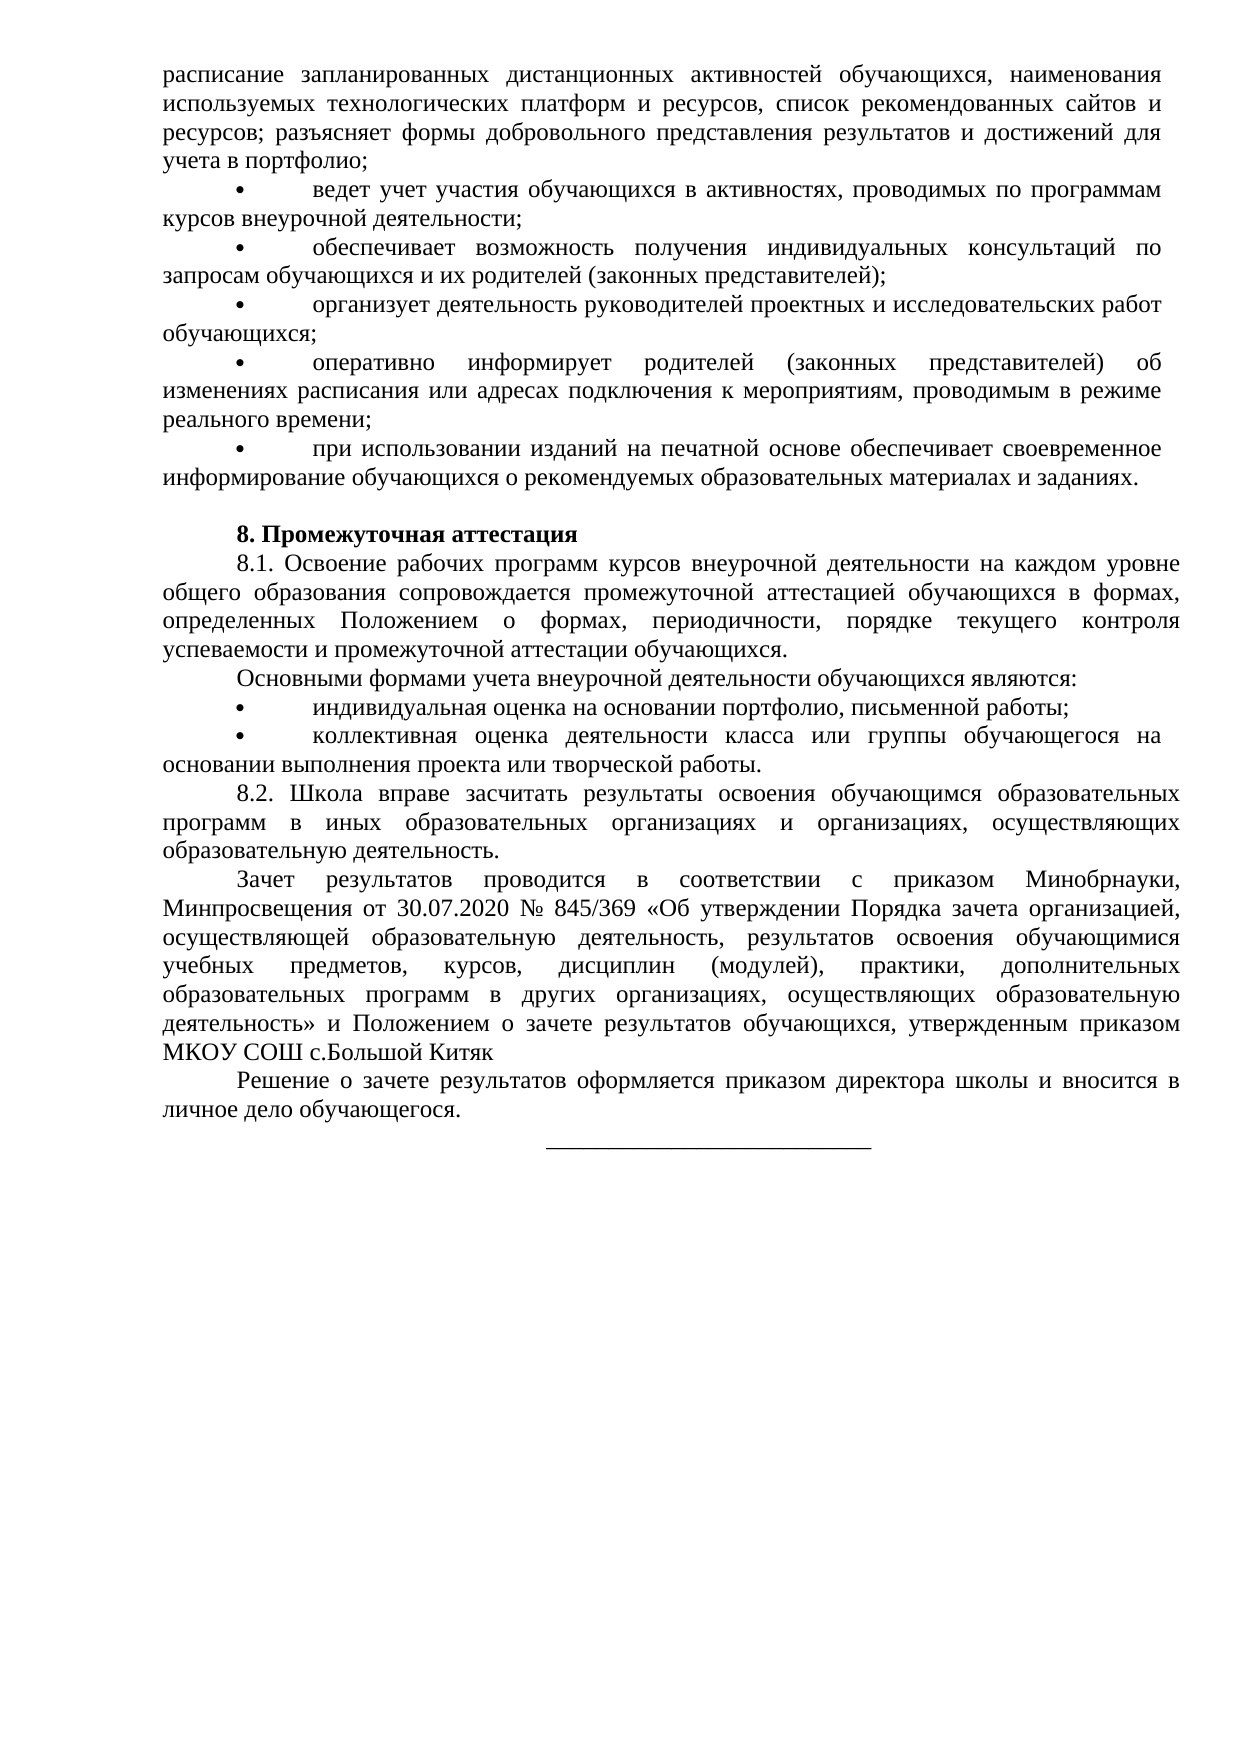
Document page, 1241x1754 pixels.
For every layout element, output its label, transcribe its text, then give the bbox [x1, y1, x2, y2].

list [162, 59, 1162, 174]
list обеспечивает возможность получения индивидуальных консультаций по запросам обучающихся и их родителей (законных представителей); [162, 232, 1162, 289]
text 8.1. Освоение рабочих программ курсов внеурочной деятельности на каждом уровне общего образования сопровождается промежуточной аттестацией обучающихся в формах, определенных Положением о формах, периодичности, порядке текущего контроля успеваемости и промежуточной аттестации обучающихся. [162, 548, 1181, 663]
list оперативно информирует родителей (законных представителей) об изменениях расписания или адресах подключения к мероприятиям, проводимым в режиме реального времени; [162, 347, 1162, 433]
list ведет учет участия обучающихся в активностях, проводимых по программам курсов внеурочной деятельности; [162, 174, 1162, 232]
text Решение о зачете результатов оформляется приказом директора школы и вносится в личное дело обучающегося. [162, 1065, 1181, 1123]
list индивидуальная оценка на основании портфолио, письменной работы; [162, 692, 1162, 720]
text 8. Промежуточная аттестация [162, 519, 1181, 548]
list коллективная оценка деятельности класса или группы обучающегося на основании выполнения проекта или творческой работы. [162, 720, 1162, 778]
text __________________________ [162, 1123, 1181, 1152]
list при использовании изданий на печатной основе обеспечивает своевременное информирование обучающихся о рекомендуемых образовательных материалах и заданиях. [162, 433, 1162, 490]
text Зачет результатов проводится в соответствии с приказом Минобрнауки, Минпросвещения от 30.07.2020 № 845/369 «Об утверждении Порядка зачета организацией, осуществляющей образовательную деятельность, результатов освоения обучающимися учебных предметов, курсов, дисциплин (модулей), практики, дополнительных образовательных программ в других организациях, осуществляющих образовательную деятельность» и Положением о зачете результатов обучающихся, утвержденным приказом МКОУ СОШ с.Большой Китяк [162, 864, 1181, 1065]
text 8.2. Школа вправе засчитать результаты освоения обучающимся образовательных программ в иных образовательных организациях и организациях, осуществляющих образовательную деятельность. [162, 778, 1181, 864]
text Основными формами учета внеурочной деятельности обучающихся являются: [162, 663, 1181, 692]
list организует деятельность руководителей проектных и исследовательских работ обучающихся; [162, 289, 1162, 347]
